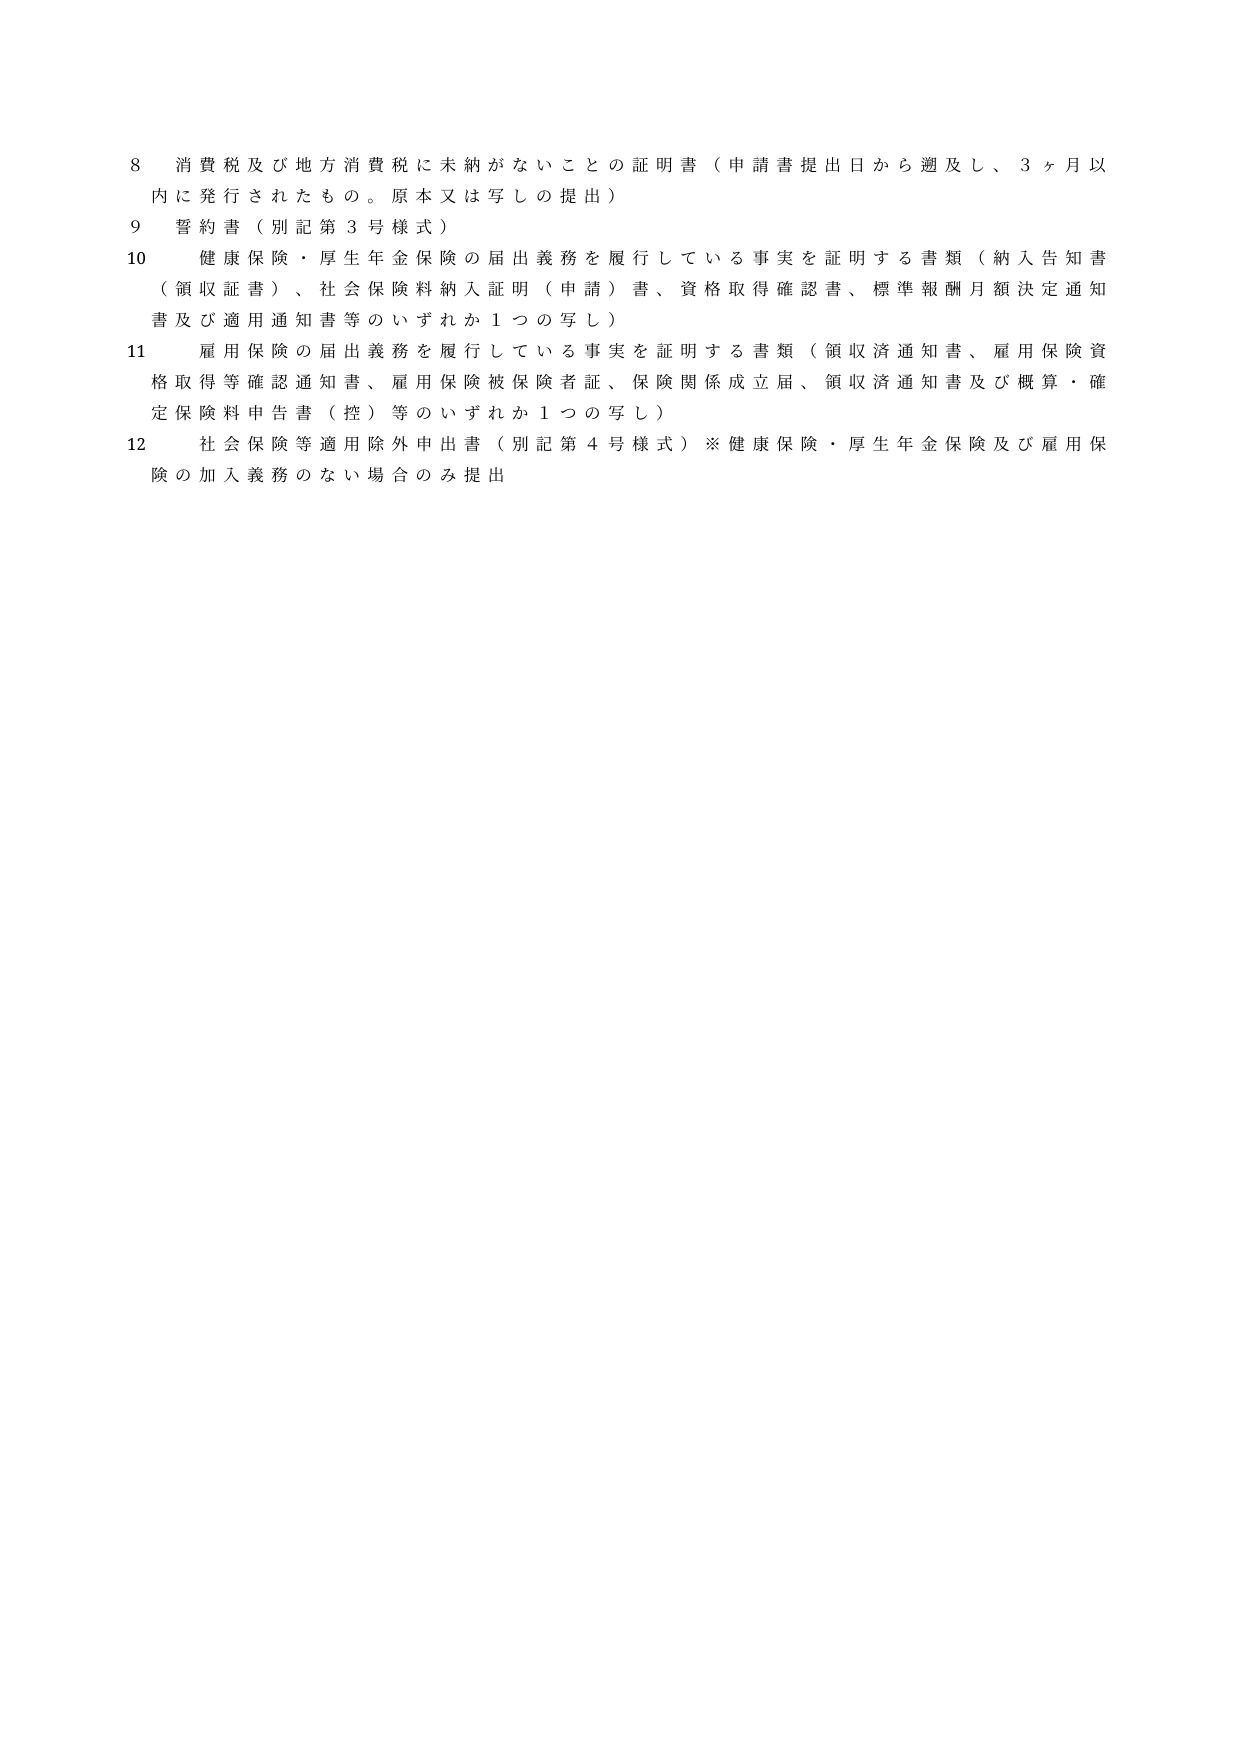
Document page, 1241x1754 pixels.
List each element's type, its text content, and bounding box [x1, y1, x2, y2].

text ８ 消費税及び地方消費税に未納がないことの証明書（申請書提出日から遡及し、３ヶ月以内に発行されたもの。原本又は写しの提出） [127, 149, 1113, 211]
text ９ 誓約書（別記第３号様式） [127, 211, 1113, 242]
text 12 社会保険等適用除外申出書（別記第４号様式）※健康保険・厚生年金保険及び雇用保険の加入義務のない場合のみ提出 [127, 428, 1113, 489]
text 11 雇用保険の届出義務を履行している事実を証明する書類（領収済通知書、雇用保険資格取得等確認通知書、雇用保険被保険者証、保険関係成立届、領収済通知書及び概算・確定保険料申告書（控）等のいずれか１つの写し） [127, 335, 1113, 428]
text 10 健康保険・厚生年金保険の届出義務を履行している事実を証明する書類（納入告知書（領収証書）、社会保険料納入証明（申請）書、資格取得確認書、標準報酬月額決定通知書及び適用通知書等のいずれか１つの写し） [127, 242, 1113, 335]
